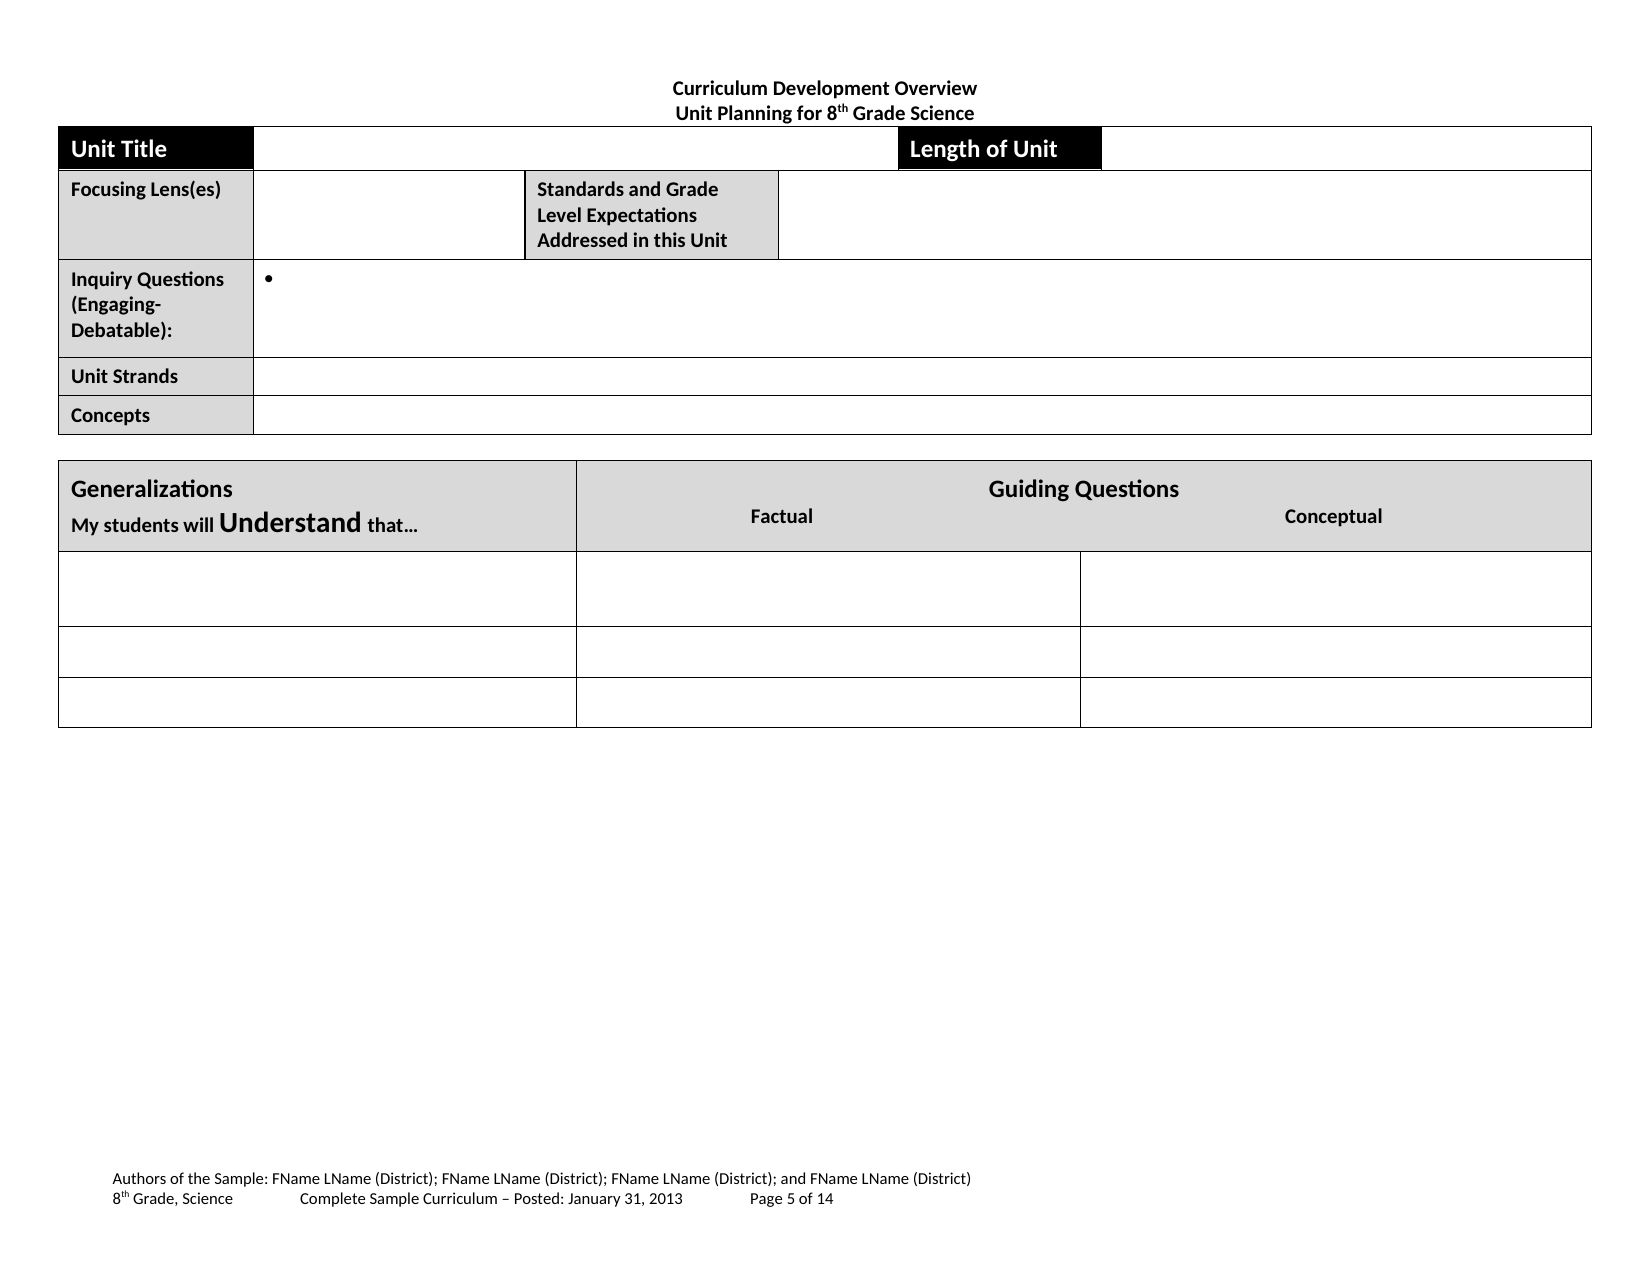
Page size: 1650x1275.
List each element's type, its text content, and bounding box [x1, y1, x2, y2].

table_cell Unit Strands [59, 358, 253, 395]
table_cell [254, 396, 1591, 434]
table_header [254, 127, 898, 169]
table_cell [1081, 678, 1591, 727]
table_cell [254, 171, 524, 259]
table_header Length of Unit [899, 127, 1101, 169]
table_cell [577, 627, 1080, 677]
table_header Generalizations My students will Understand that… [59, 461, 576, 551]
table_cell [59, 627, 576, 677]
table_header [1102, 127, 1591, 169]
table_cell [779, 171, 1591, 259]
table_cell Inquiry Questions (Engaging- Debatable): [59, 260, 253, 357]
table_cell Concepts [59, 396, 253, 434]
table_header Unit Title [59, 127, 253, 169]
table_cell [254, 358, 1591, 395]
table_cell [577, 552, 1080, 626]
table_cell [59, 552, 576, 626]
table_cell [1081, 627, 1591, 677]
table_cell [577, 678, 1080, 727]
table_cell [59, 678, 576, 727]
table_cell Standards and Grade Level Expectations Addressed in this Unit [526, 171, 778, 259]
table_cell [1081, 552, 1591, 626]
table_header Guiding Questions Factual Conceptual [577, 461, 1591, 551]
table_cell [254, 260, 1591, 357]
table_cell Focusing Lens(es) [59, 171, 253, 259]
